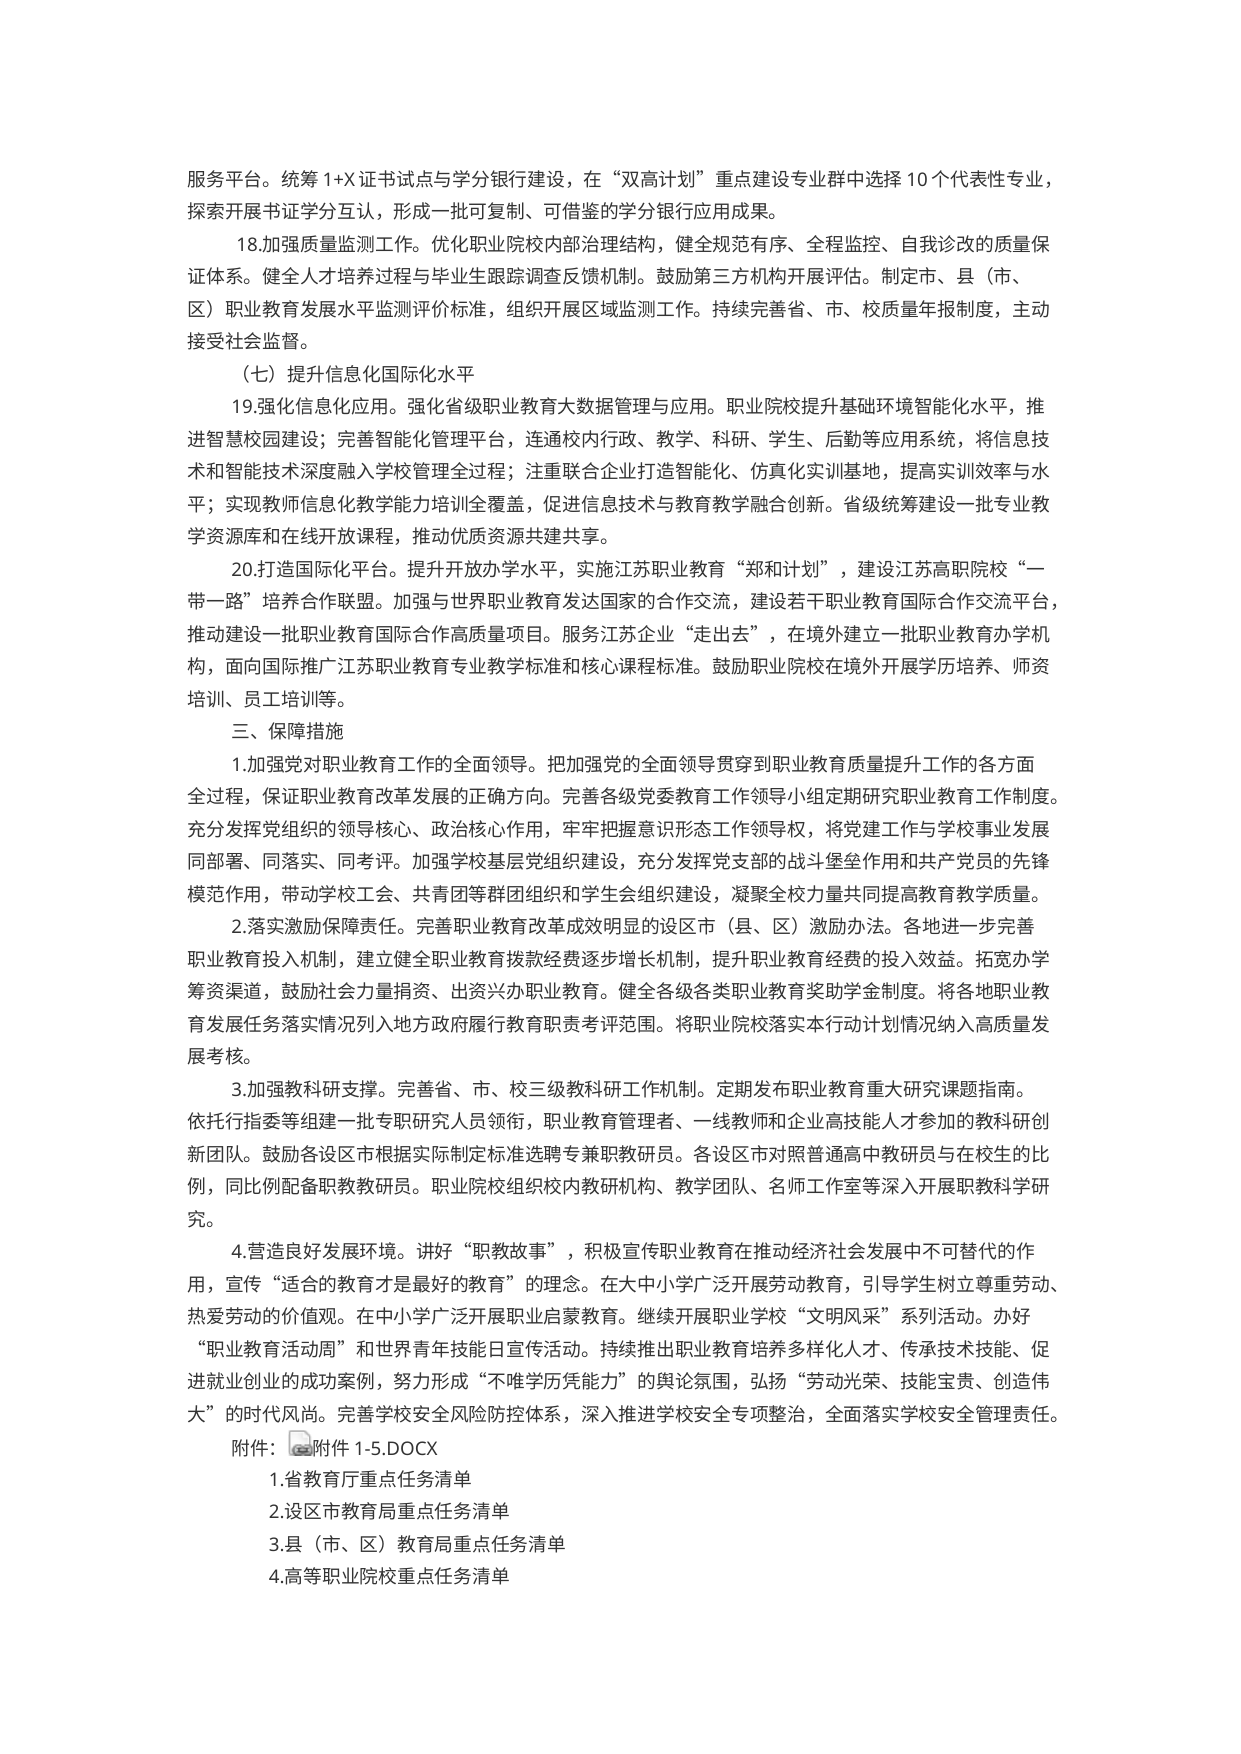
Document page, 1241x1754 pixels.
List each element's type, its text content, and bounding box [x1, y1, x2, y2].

text 附件：附件1-5.DOCX [187, 1429, 1053, 1462]
text 2.落实激励保障责任。完善职业教育改革成效明显的设区市（县、区）激励办法。各地进一步完善职业教育投入机制，建立健全职业教育拨款经费逐步增长机制，提升职业教育经费的投入效益。拓宽办学筹资渠道，鼓励社会力量捐资、出资兴办职业教育。健全各级各类职业教育奖助学金制度。将各地职业教育发展任务落实情况列入地方政府履行教育职责考评范围。将职业院校落实本行动计划情况纳入高质量发展考核。 [187, 909, 1053, 1072]
text 3.县（市、区）教育局重点任务清单 [187, 1527, 1053, 1559]
text 4.营造良好发展环境。讲好“职教故事”，积极宣传职业教育在推动经济社会发展中不可替代的作用，宣传“适合的教育才是最好的教育”的理念。在大中小学广泛开展劳动教育，引导学生树立尊重劳动、热爱劳动的价值观。在中小学广泛开展职业启蒙教育。继续开展职业学校“文明风采”系列活动。办好“职业教育活动周”和世界青年技能日宣传活动。持续推出职业教育培养多样化人才、传承技术技能、促进就业创业的成功案例，努力形成“不唯学历凭能力”的舆论氛围，弘扬“劳动光荣、技能宝贵、创造伟大”的时代风尚。完善学校安全风险防控体系，深入推进学校安全专项整治，全面落实学校安全管理责任。 [187, 1234, 1053, 1429]
text 18.加强质量监测工作。优化职业院校内部治理结构，健全规范有序、全程监控、自我诊改的质量保证体系。健全人才培养过程与毕业生跟踪调查反馈机制。鼓励第三方机构开展评估。制定市、县（市、区）职业教育发展水平监测评价标准，组织开展区域监测工作。持续完善省、市、校质量年报制度，主动接受社会监督。 [187, 227, 1053, 357]
text 1.加强党对职业教育工作的全面领导。把加强党的全面领导贯穿到职业教育质量提升工作的各方面全过程，保证职业教育改革发展的正确方向。完善各级党委教育工作领导小组定期研究职业教育工作制度。充分发挥党组织的领导核心、政治核心作用，牢牢把握意识形态工作领导权，将党建工作与学校事业发展同部署、同落实、同考评。加强学校基层党组织建设，充分发挥党支部的战斗堡垒作用和共产党员的先锋模范作用，带动学校工会、共青团等群团组织和学生会组织建设，凝聚全校力量共同提高教育教学质量。 [187, 747, 1053, 909]
text （七）提升信息化国际化水平 [187, 357, 1053, 389]
text 19.强化信息化应用。强化省级职业教育大数据管理与应用。职业院校提升基础环境智能化水平，推进智慧校园建设；完善智能化管理平台，连通校内行政、教学、科研、学生、后勤等应用系统，将信息技术和智能技术深度融入学校管理全过程；注重联合企业打造智能化、仿真化实训基地，提高实训效率与水平；实现教师信息化教学能力培训全覆盖，促进信息技术与教育教学融合创新。省级统筹建设一批专业教学资源库和在线开放课程，推动优质资源共建共享。 [187, 389, 1053, 552]
text 1.省教育厅重点任务清单 [187, 1462, 1053, 1494]
text 三、保障措施 [187, 714, 1053, 747]
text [187, 162, 1053, 227]
text 3.加强教科研支撑。完善省、市、校三级教科研工作机制。定期发布职业教育重大研究课题指南。依托行指委等组建一批专职研究人员领衔，职业教育管理者、一线教师和企业高技能人才参加的教科研创新团队。鼓励各设区市根据实际制定标准选聘专兼职教研员。各设区市对照普通高中教研员与在校生的比例，同比例配备职教教研员。职业院校组织校内教研机构、教学团队、名师工作室等深入开展职教科学研究。 [187, 1072, 1053, 1234]
text 20.打造国际化平台。提升开放办学水平，实施江苏职业教育“郑和计划”，建设江苏高职院校“一带一路”培养合作联盟。加强与世界职业教育发达国家的合作交流，建设若干职业教育国际合作交流平台，推动建设一批职业教育国际合作高质量项目。服务江苏企业“走出去”，在境外建立一批职业教育办学机构，面向国际推广江苏职业教育专业教学标准和核心课程标准。鼓励职业院校在境外开展学历培养、师资培训、员工培训等。 [187, 552, 1053, 714]
text 4.高等职业院校重点任务清单 [187, 1559, 1053, 1592]
text 2.设区市教育局重点任务清单 [187, 1494, 1053, 1527]
picture [287, 1430, 313, 1456]
